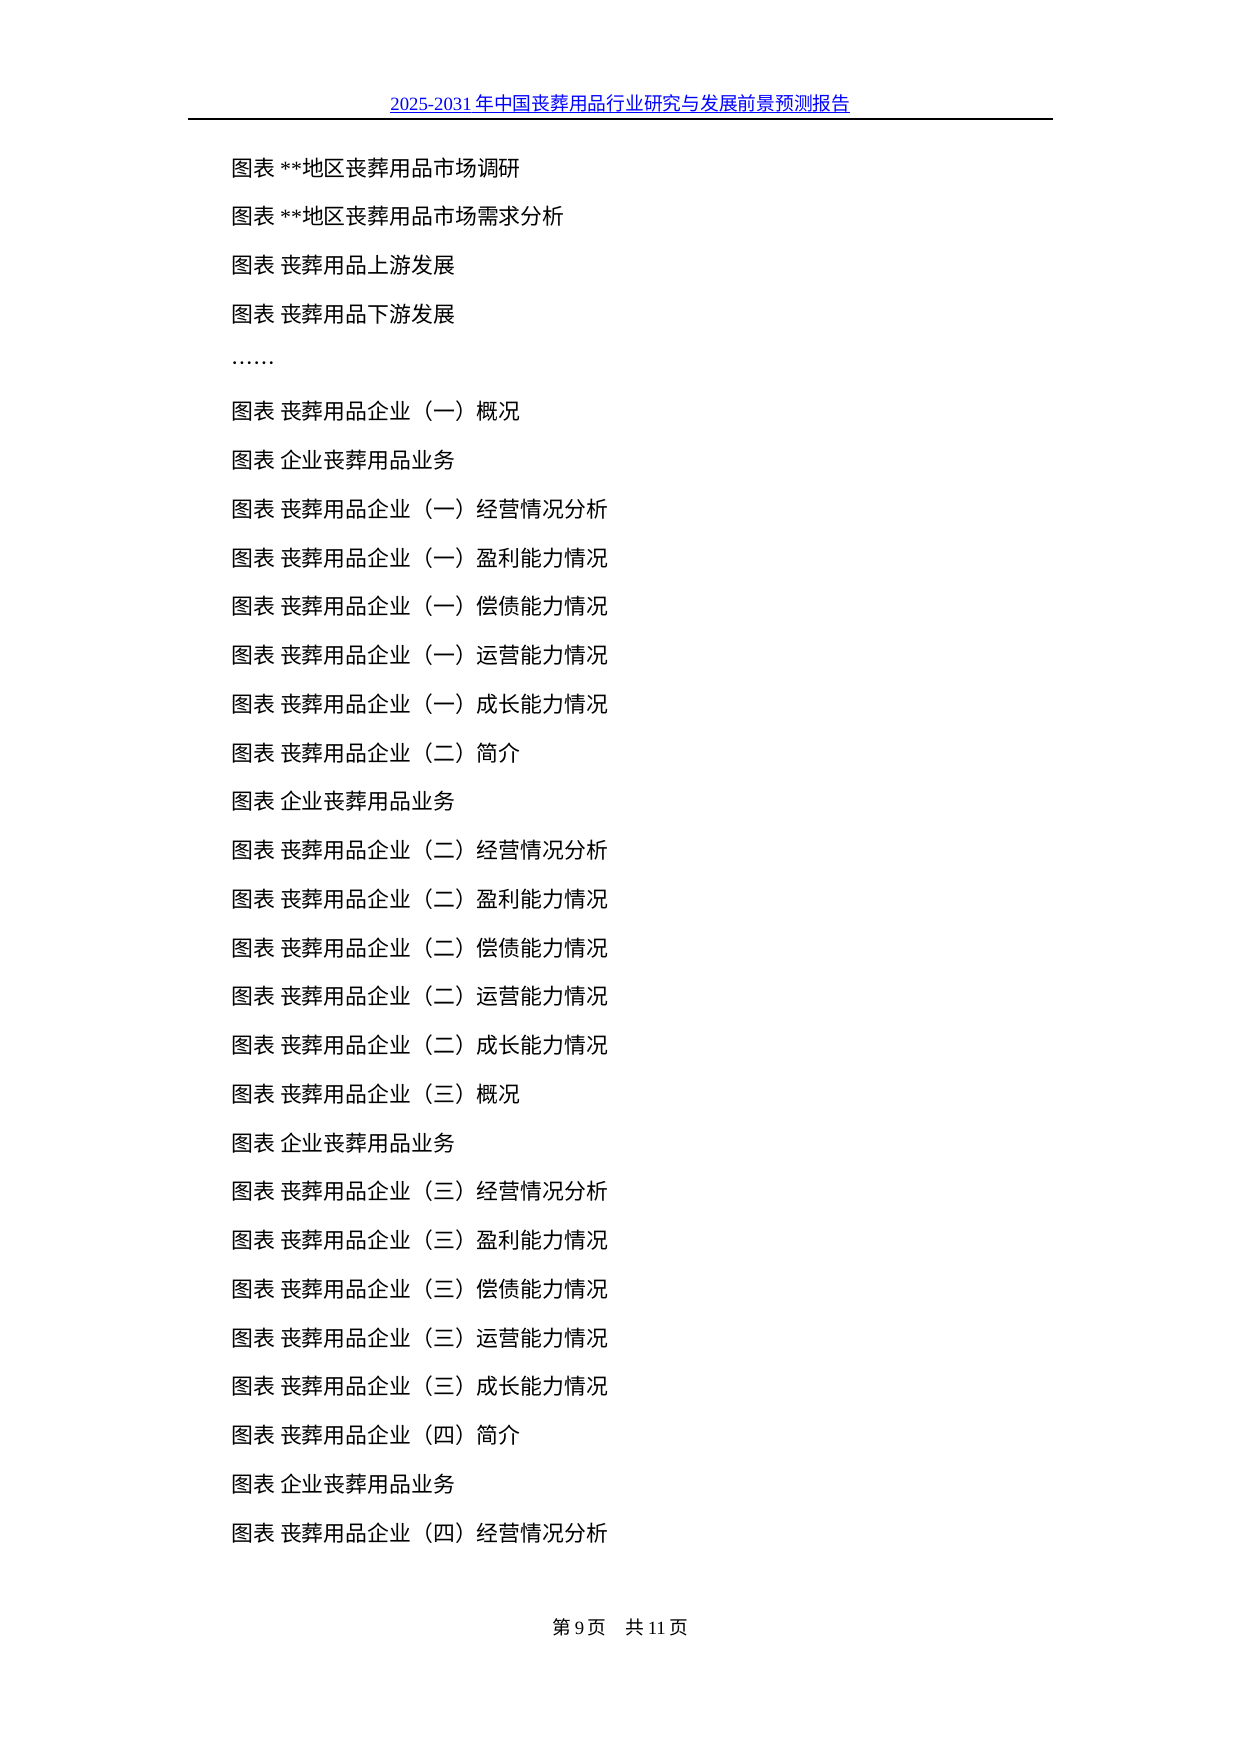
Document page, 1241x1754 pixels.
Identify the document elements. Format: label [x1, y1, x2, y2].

text [187, 150, 1053, 1548]
